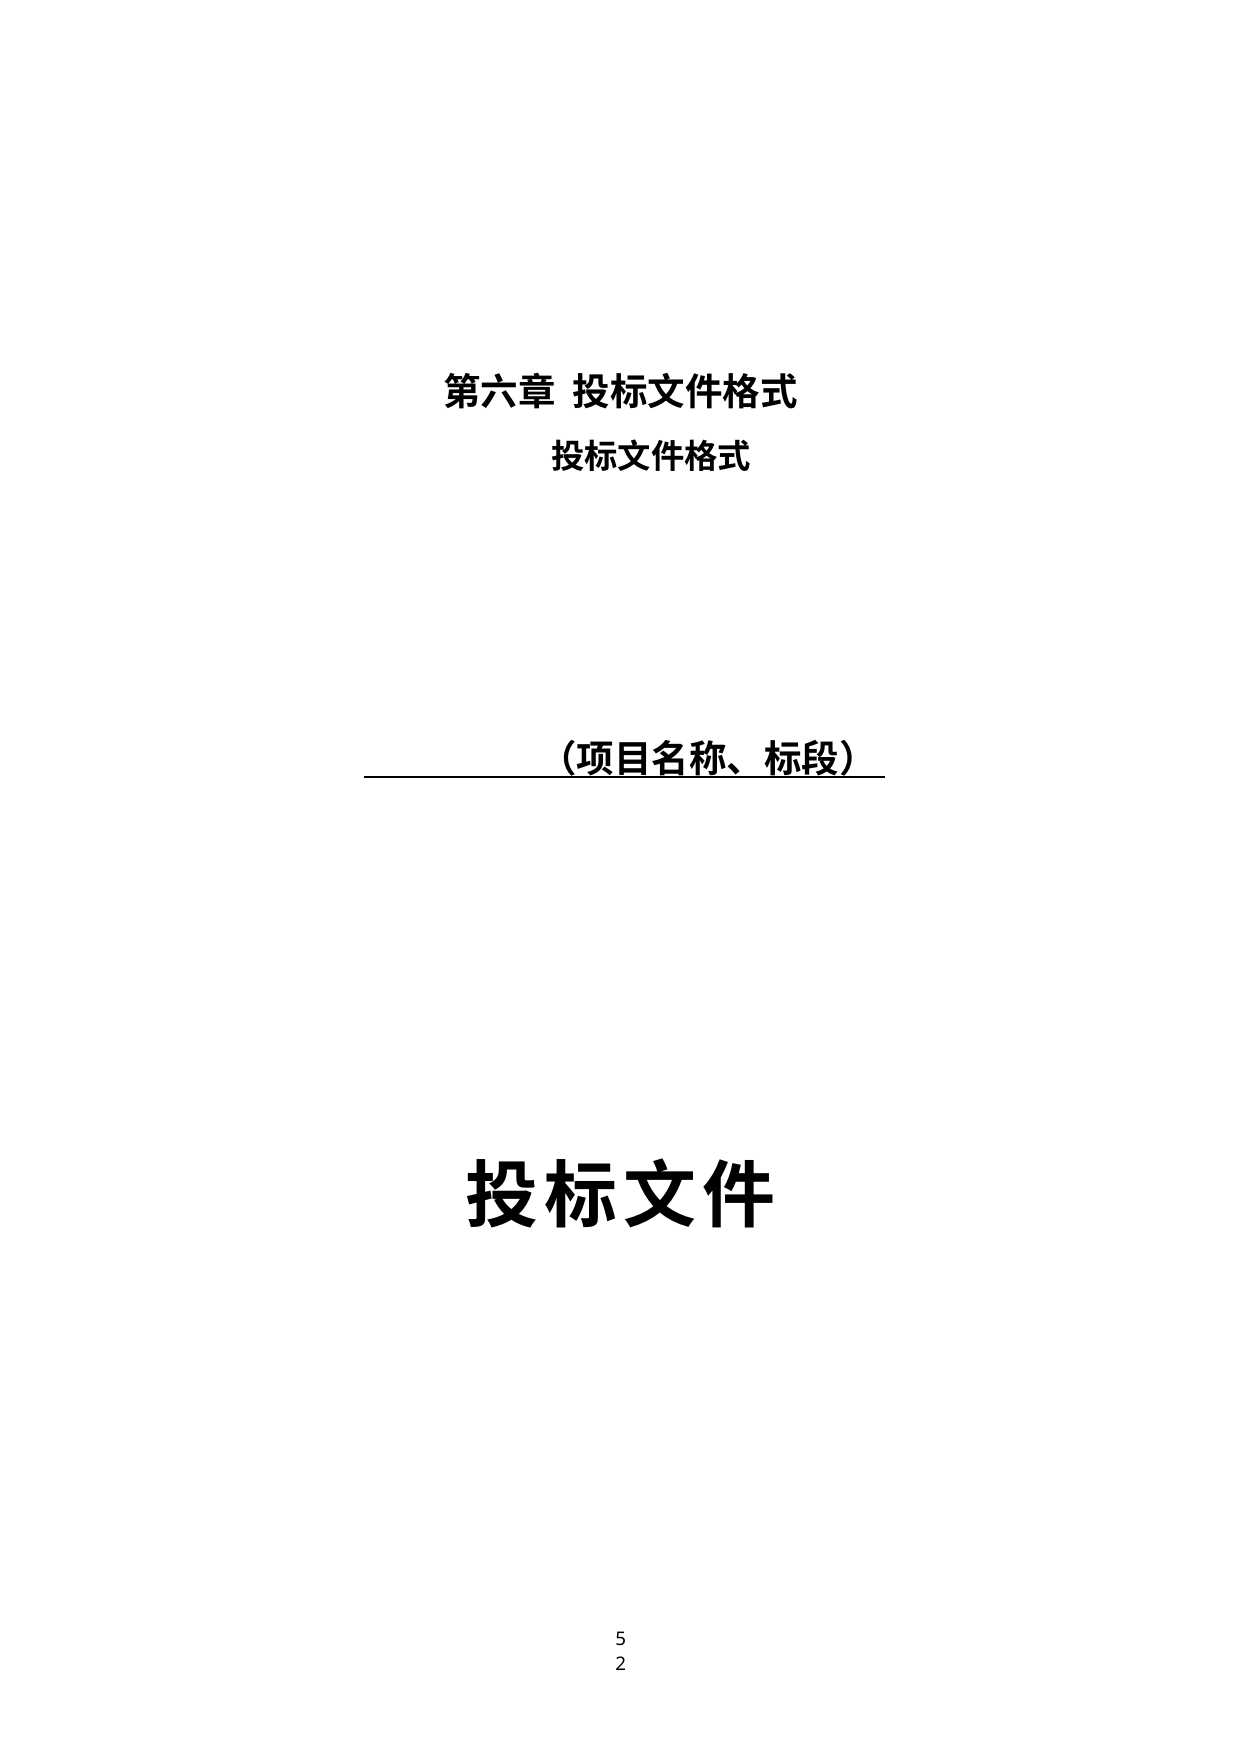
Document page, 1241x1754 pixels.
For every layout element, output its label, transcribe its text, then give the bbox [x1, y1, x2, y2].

text 投标文件格式 [249, 422, 1053, 487]
text （项目名称、标段） [187, 723, 1053, 788]
text 第六章 投标文件格式 [187, 357, 1053, 422]
text 投标文件 [187, 1124, 1053, 1254]
